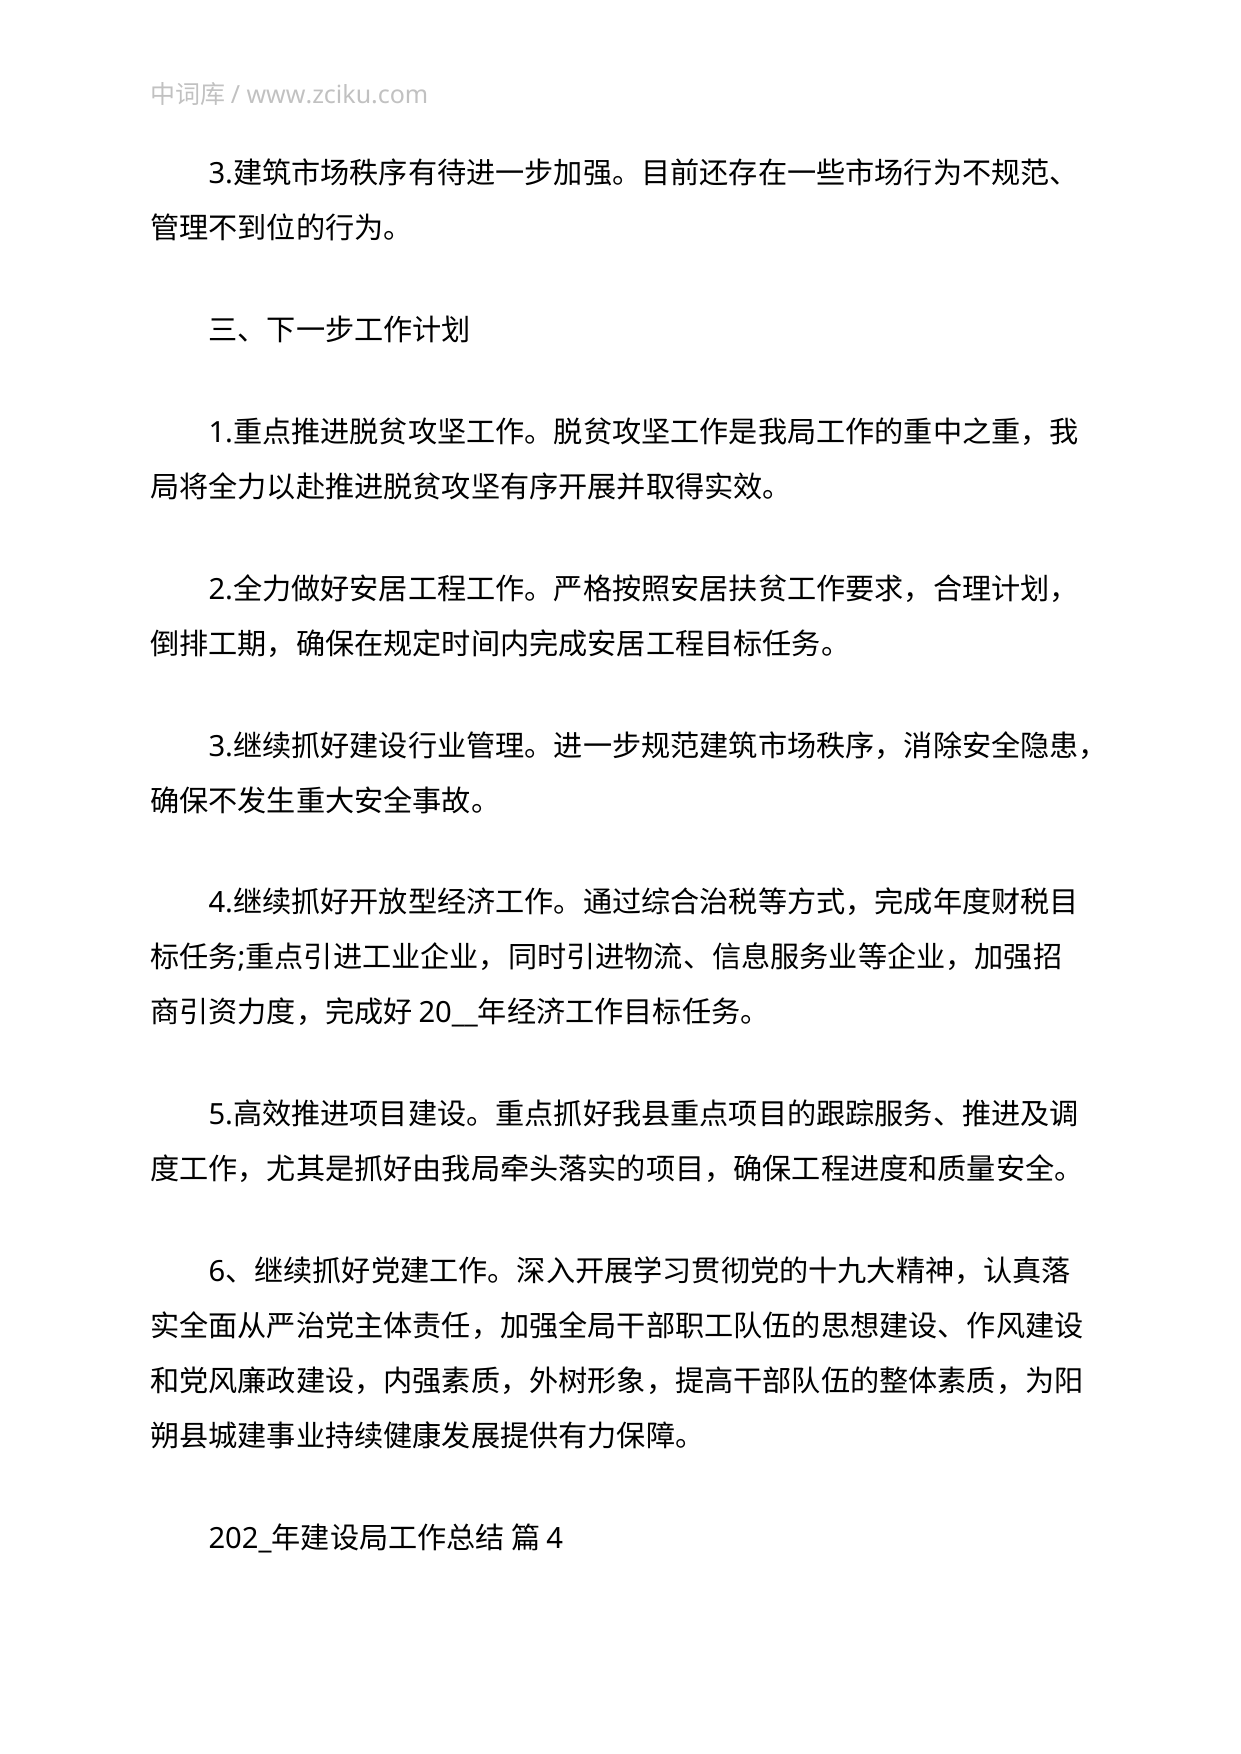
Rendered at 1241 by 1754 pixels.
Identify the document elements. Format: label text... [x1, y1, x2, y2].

text 3.建筑市场秩序有待进一步加强。目前还存在一些市场行为不规范、管理不到位的行为。 [150, 150, 1090, 247]
text 三、下一步工作计划 [150, 307, 1090, 349]
text 1.重点推进脱贫攻坚工作。脱贫攻坚工作是我局工作的重中之重，我局将全力以赴推进脱贫攻坚有序开展并取得实效。 [150, 408, 1090, 506]
text 3.继续抓好建设行业管理。进一步规范建筑市场秩序，消除安全隐患，确保不发生重大安全事故。 [150, 722, 1090, 819]
text 2.全力做好安居工程工作。严格按照安居扶贫工作要求，合理计划，倒排工期，确保在规定时间内完成安居工程目标任务。 [150, 565, 1090, 663]
text 4.继续抓好开放型经济工作。通过综合治税等方式，完成年度财税目标任务;重点引进工业企业，同时引进物流、信息服务业等企业，加强招商引资力度，完成好20__年经济工作目标任务。 [150, 879, 1090, 1031]
text 202_年建设局工作总结 篇4 [150, 1514, 1090, 1557]
text 6、继续抓好党建工作。深入开展学习贯彻党的十九大精神，认真落实全面从严治党主体责任，加强全局干部职工队伍的思想建设、作风建设和党风廉政建设，内强素质，外树形象，提高干部队伍的整体素质，为阳朔县城建事业持续健康发展提供有力保障。 [150, 1248, 1090, 1455]
text 5.高效推进项目建设。重点抓好我县重点项目的跟踪服务、推进及调度工作，尤其是抓好由我局牵头落实的项目，确保工程进度和质量安全。 [150, 1091, 1090, 1188]
